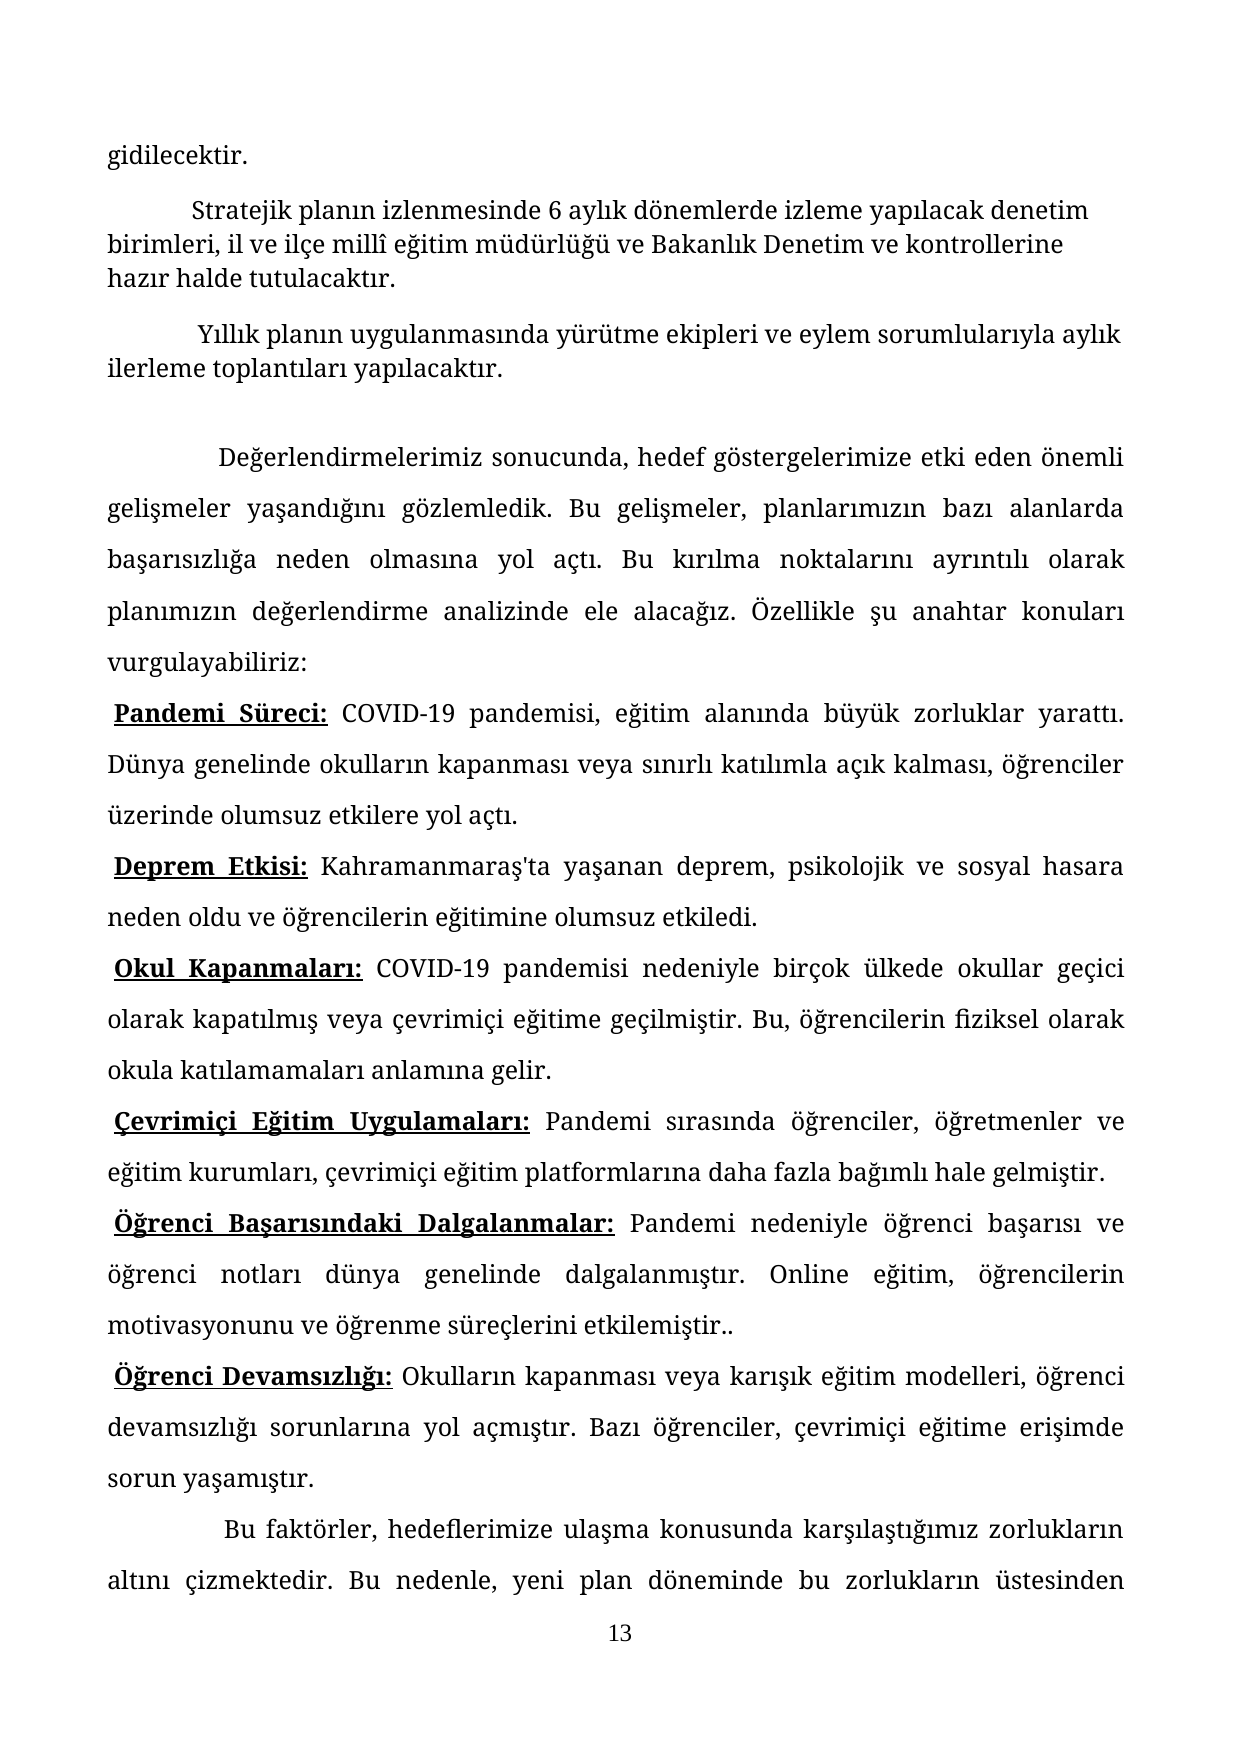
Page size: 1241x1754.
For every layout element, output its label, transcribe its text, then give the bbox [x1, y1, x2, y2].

text Pandemi Süreci: COVID-19 pandemisi, eğitim alanında büyük zorluklar yarattı. Dünya genelinde okulların kapanması veya sınırlı katılımla açık kalması, öğrenciler üzerinde olumsuz etkilere yol açtı. [107, 695, 1125, 831]
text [107, 1512, 1125, 1597]
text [107, 137, 1125, 172]
text Yıllık planın uygulanmasında yürütme ekipleri ve eylem sorumlularıyla aylık ilerleme toplantıları yapılacaktır. [107, 316, 1125, 384]
text Öğrenci Devamsızlığı: Okulların kapanması veya karışık eğitim modelleri, öğrenci devamsızlığı sorunlarına yol açmıştır. Bazı öğrenciler, çevrimiçi eğitime erişimde sorun yaşamıştır. [107, 1359, 1125, 1495]
text Öğrenci Başarısındaki Dalgalanmalar: Pandemi nedeniyle öğrenci başarısı ve öğrenci notları dünya genelinde dalgalanmıştır. Online eğitim, öğrencilerin motivasyonunu ve öğrenme süreçlerini etkilemiştir.. [107, 1206, 1125, 1342]
text Stratejik planın izlenmesinde 6 aylık dönemlerde izleme yapılacak denetim birimleri, il ve ilçe millî eğitim müdürlüğü ve Bakanlık Denetim ve kontrollerine hazır halde tutulacaktır. [107, 193, 1125, 295]
text Deprem Etkisi: Kahramanmaraş'ta yaşanan deprem, psikolojik ve sosyal hasara neden oldu ve öğrencilerin eğitimine olumsuz etkiledi. [107, 848, 1125, 933]
text Okul Kapanmaları: COVID-19 pandemisi nedeniyle birçok ülkede okullar geçici olarak kapatılmış veya çevrimiçi eğitime geçilmiştir. Bu, öğrencilerin fiziksel olarak okula katılamamaları anlamına gelir. [107, 950, 1125, 1087]
text Çevrimiçi Eğitim Uygulamaları: Pandemi sırasında öğrenciler, öğretmenler ve eğitim kurumları, çevrimiçi eğitim platformlarına daha fazla bağımlı hale gelmiştir. [107, 1103, 1125, 1189]
text Değerlendirmelerimiz sonucunda, hedef göstergelerimize etki eden önemli gelişmeler yaşandığını gözlemledik. Bu gelişmeler, planlarımızın bazı alanlarda başarısızlığa neden olmasına yol açtı. Bu kırılma noktalarını ayrıntılı olarak planımızın değerlendirme analizinde ele alacağız. Özellikle şu anahtar konuları vurgulayabiliriz: [107, 440, 1125, 678]
